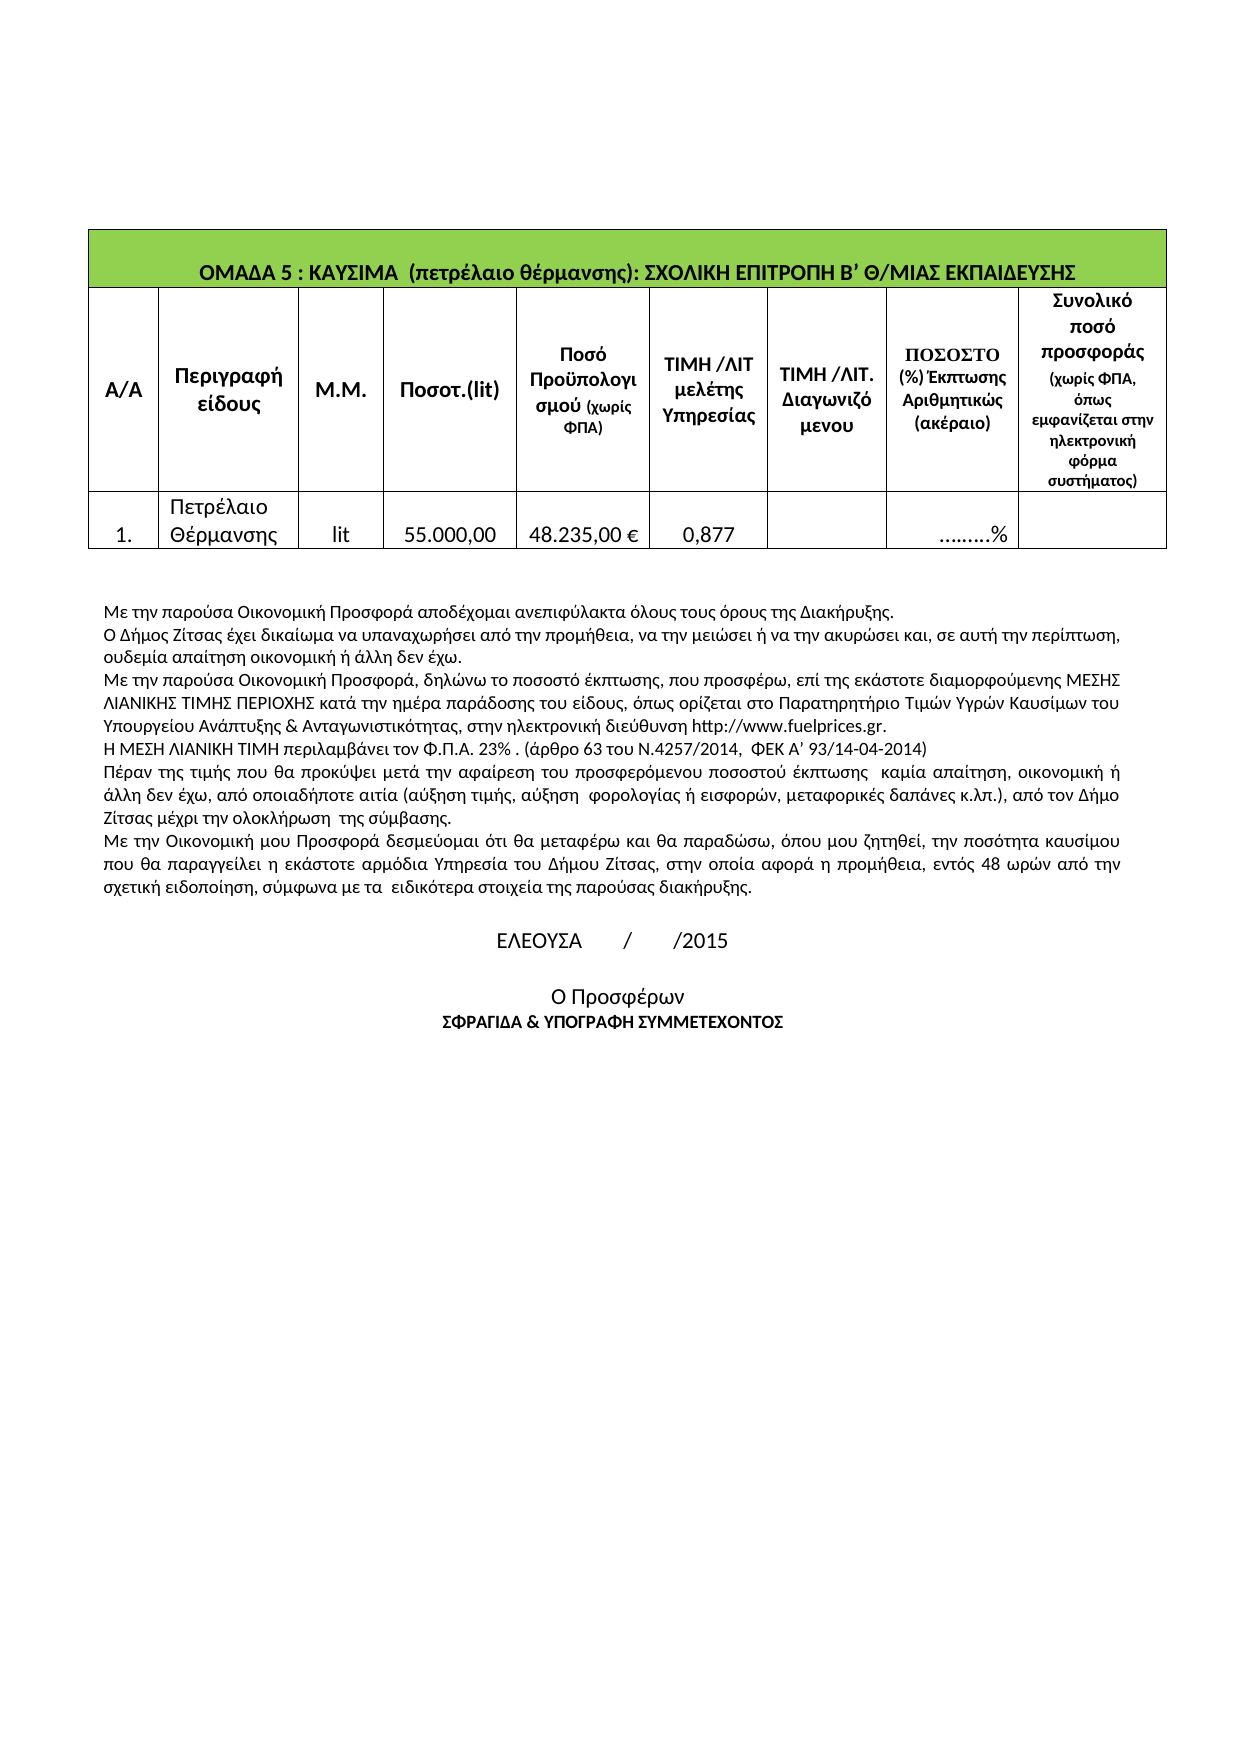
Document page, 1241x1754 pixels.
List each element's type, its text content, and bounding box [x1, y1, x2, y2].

text Με την παρούσα Οικονομική Προσφορά αποδέχομαι ανεπιφύλακτα όλους τους όρους της Διακήρυξης. [103, 600, 1122, 623]
text ΕΛΕΟΥΣΑ / /2015 [103, 926, 1122, 954]
text Με την Οικονομική μου Προσφορά δεσμεύομαι ότι θα μεταφέρω και θα παραδώσω, όπου μου ζητηθεί, την ποσότητα καυσίμου που θα παραγγείλει η εκάστοτε αρμόδια Υπηρεσία του Δήμου Ζίτσας, στην οποία αφορά η προμήθεια, εντός 48 ωρών από την σχετική ειδοποίηση, σύμφωνα με τα ειδικότερα στοιχεία της παρούσας διακήρυξης. [103, 829, 1122, 898]
table_cell [1019, 492, 1166, 548]
table_cell 0,877 [650, 492, 767, 548]
table_cell Πετρέλαιο Θέρμανσης [159, 492, 298, 548]
table_cell ΤΙΜΗ /ΛΙΤ. Διαγωνιζόμενου [768, 288, 886, 491]
text Ο Προσφέρων [103, 982, 1122, 1010]
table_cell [887, 288, 1018, 491]
table_cell ΤΙΜΗ /ΛΙΤ μελέτης Υπηρεσίας [650, 288, 767, 491]
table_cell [1019, 288, 1166, 491]
text Η ΜΕΣΗ ΛΙΑΝΙΚΗ ΤΙΜΗ περιλαμβάνει τον Φ.Π.Α. 23% . (άρθρο 63 του Ν.4257/2014, ΦΕΚ Α’ 93/14-04-2014) [103, 737, 1122, 760]
table_cell lit [299, 492, 383, 548]
text Πέραν της τιμής που θα προκύψει μετά την αφαίρεση του προσφερόμενου ποσοστού έκπτωσης καμία απαίτηση, οικονομική ή άλλη δεν έχω, από οποιαδήποτε αιτία (αύξηση τιμής, αύξηση φορολογίας ή εισφορών, μεταφορικές δαπάνες κ.λπ.), από τον Δήμο Ζίτσας μέχρι την ολοκλήρωση της σύμβασης. [103, 760, 1122, 829]
table_cell [768, 492, 886, 548]
table_cell 48.235,00 € [517, 492, 649, 548]
table_cell 1. [89, 492, 158, 548]
table_cell 55.000,00 [384, 492, 516, 548]
table_cell Περιγραφή είδους [159, 288, 298, 491]
table_cell ….…..% [887, 492, 1018, 548]
text Ο Δήμος Ζίτσας έχει δικαίωμα να υπαναχωρήσει από την προμήθεια, να την μειώσει ή να την ακυρώσει και, σε αυτή την περίπτωση, ουδεμία απαίτηση οικονομική ή άλλη δεν έχω. [103, 623, 1122, 669]
text ΣΦΡΑΓΙΔΑ & ΥΠΟΓΡΑΦΗ ΣΥΜΜΕΤΕΧΟΝΤΟΣ [103, 1010, 1122, 1033]
table_header ΟΜΑΔΑ 5 : ΚΑΥΣΙΜΑ (πετρέλαιο θέρμανσης): ΣΧΟΛΙΚΗ ΕΠΙΤΡΟΠΗ Β’ Θ/ΜΙΑΣ ΕΚΠΑΙΔΕΥΣΗΣ [89, 230, 1166, 287]
table_cell Μ.Μ. [299, 288, 383, 491]
text Με την παρούσα Οικονομική Προσφορά, δηλώνω το ποσοστό έκπτωσης, που προσφέρω, επί της εκάστοτε διαμορφούμενης ΜΕΣΗΣ ΛΙΑΝΙΚΗΣ ΤΙΜΗΣ ΠΕΡΙΟΧΗΣ κατά την ημέρα παράδοσης του είδους, όπως ορίζεται στο Παρατηρητήριο Τιμών Υγρών Καυσίμων του Υπουργείου Ανάπτυξης & Ανταγωνιστικότητας, στην ηλεκτρονική διεύθυνση http://www.fuelprices.gr. [103, 669, 1122, 737]
table_cell Ποσό Προϋπολογισμού (χωρίς ΦΠΑ) [517, 288, 649, 491]
table_cell Ποσοτ.(lit) [384, 288, 516, 491]
table_cell Α/Α [89, 288, 158, 491]
